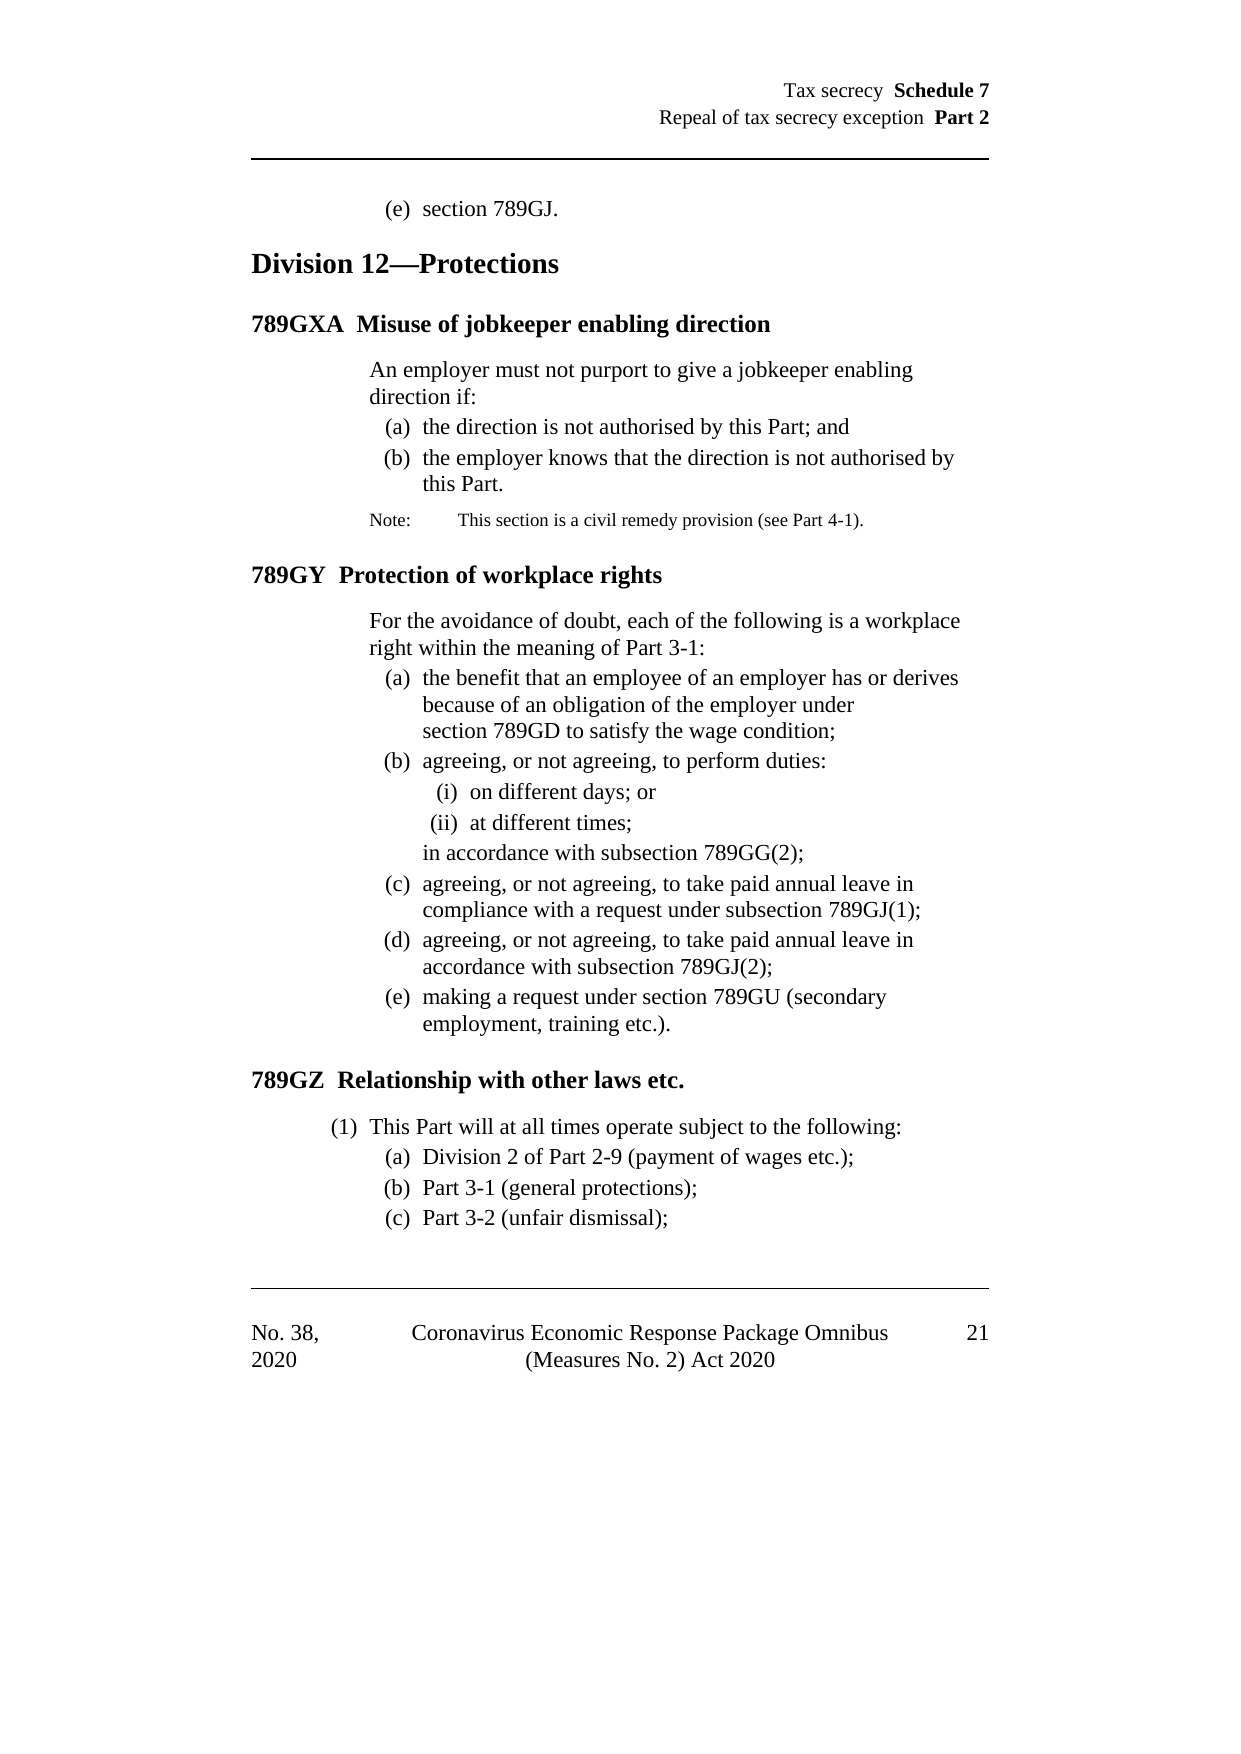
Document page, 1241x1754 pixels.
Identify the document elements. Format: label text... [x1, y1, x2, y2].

text Note: This section is a civil remedy provision (see Part 4-1). [369, 509, 989, 531]
text (b) the employer knows that the direction is not authorised by this Part. [251, 444, 989, 497]
text (i) on different days; or [251, 778, 989, 804]
text For the avoidance of doubt, each of the following is a workplace right within the meaning of Part 3-1: [251, 607, 989, 660]
text 789GXA Misuse of jobkeeper enabling direction [251, 309, 989, 338]
text (1) This Part will at all times operate subject to the following: [251, 1113, 989, 1139]
text 789GY Protection of workplace rights [251, 560, 989, 589]
text (b) agreeing, or not agreeing, to perform duties: [251, 748, 989, 774]
text (ii) at different times; [251, 809, 989, 835]
text (c) Part 3-2 (unfair dismissal); [251, 1204, 989, 1231]
text (a) Division 2 of Part 2-9 (payment of wages etc.); [251, 1143, 989, 1170]
text Division 12—Protections [251, 246, 989, 280]
text (a) the direction is not authorised by this Part; and [251, 413, 989, 440]
text (d) agreeing, or not agreeing, to take paid annual leave in accordance with subsection 789GJ(2); [251, 927, 989, 979]
text An employer must not purport to give a jobkeeper enabling direction if: [251, 356, 989, 409]
text (c) agreeing, or not agreeing, to take paid annual leave in compliance with a request under subsection 789GJ(1); [251, 870, 989, 922]
text (a) the benefit that an employee of an employer has or derives because of an obligation of the employer under section 789GD to satisfy the wage condition; [251, 664, 989, 743]
text in accordance with subsection 789GG(2); [251, 839, 989, 866]
text 789GZ Relationship with other laws etc. [251, 1065, 989, 1094]
text (b) Part 3-1 (general protections); [251, 1174, 989, 1200]
text (e) section 789GJ. [251, 195, 989, 221]
text (e) making a request under section 789GU (secondary employment, training etc.). [251, 983, 989, 1036]
